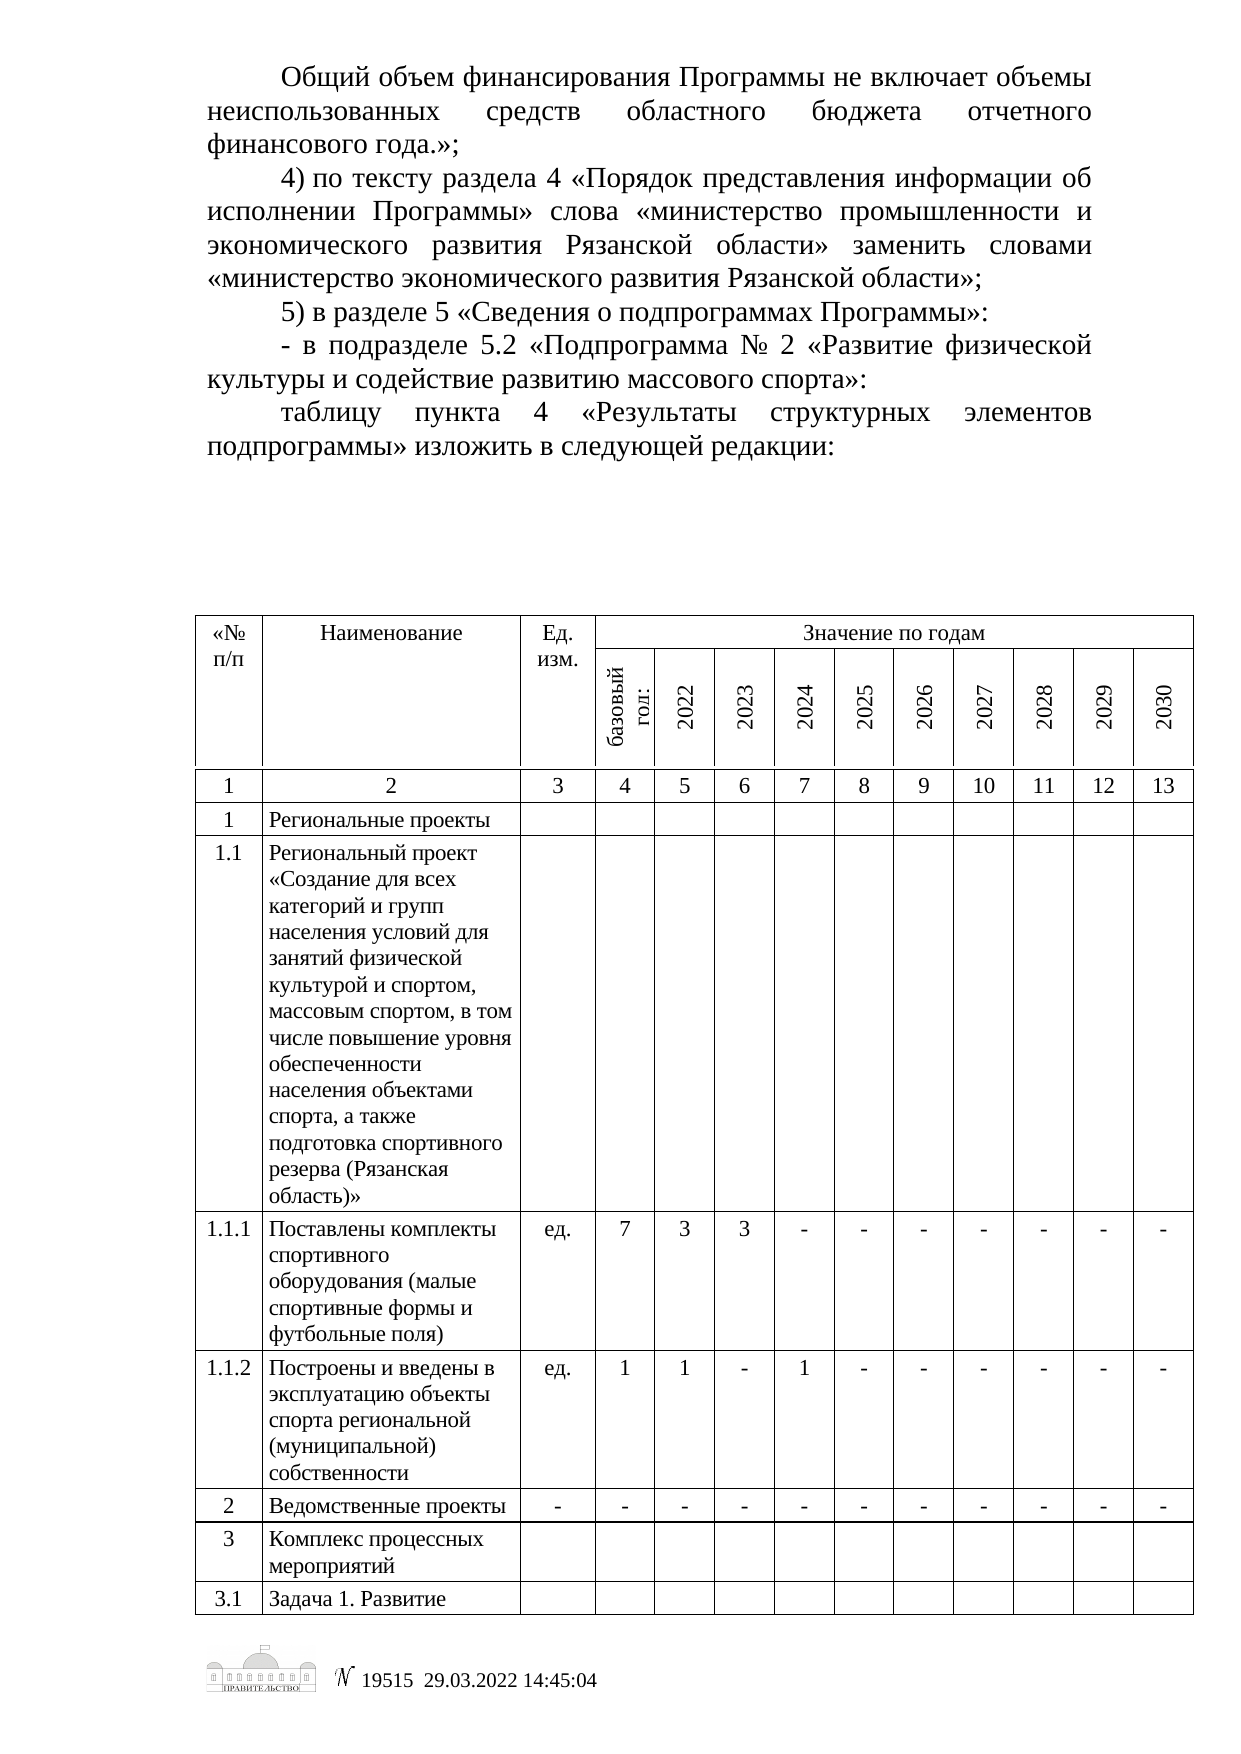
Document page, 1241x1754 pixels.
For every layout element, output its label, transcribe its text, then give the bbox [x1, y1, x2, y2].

table_cell 3.1 [196, 1582, 262, 1614]
table_cell [596, 803, 654, 835]
table_cell [1074, 836, 1133, 1211]
table_cell - [1014, 1212, 1073, 1349]
table_cell [1014, 803, 1073, 835]
table_header 4 [596, 770, 654, 802]
table_cell 1 [596, 1351, 654, 1488]
table_header 7 [775, 770, 834, 802]
table_cell [775, 836, 834, 1211]
table_cell [715, 803, 774, 835]
table_cell [894, 1582, 953, 1614]
table_cell [1134, 1523, 1193, 1581]
text - в подразделе 5.2 «Подпрограмма № 2 «Развитие физической культуры и содействие развитию массового спорта»: [207, 327, 1093, 394]
table_cell Ведомственные проекты [263, 1489, 520, 1521]
table_cell - [835, 1489, 893, 1521]
table_cell 2025 [835, 649, 893, 766]
table_cell - [1074, 1489, 1133, 1521]
table_cell [1134, 803, 1193, 835]
table_cell - [596, 1489, 654, 1521]
table_cell [596, 836, 654, 1211]
table_cell 1.1.1 [196, 1212, 262, 1349]
table_cell - [1134, 1489, 1193, 1521]
table_cell [521, 1582, 595, 1614]
table_cell [835, 803, 893, 835]
text 5) в разделе 5 «Сведения о подпрограммах Программы»: [207, 294, 1093, 327]
table_cell [954, 803, 1013, 835]
table_cell [715, 1582, 774, 1614]
table_cell 2028 [1014, 649, 1073, 766]
table_cell - [715, 1489, 774, 1521]
table_header 11 [1014, 770, 1073, 802]
table_cell [521, 1523, 595, 1581]
table_cell 1.1 [196, 836, 262, 1211]
table_header 8 [835, 770, 893, 802]
table_cell [521, 836, 595, 1211]
table_cell - [1134, 1212, 1193, 1349]
table_cell 1 [775, 1351, 834, 1488]
table_cell - [1074, 1212, 1133, 1349]
table_cell 2027 [954, 649, 1013, 766]
table_cell - [954, 1489, 1013, 1521]
text 4) по тексту раздела 4 «Порядок представления информации об исполнении Программы» слова «министерство промышленности и экономического развития Рязанской области» заменить словами «министерство экономического развития Рязанской области»; [207, 160, 1093, 294]
table_cell ед. [521, 1351, 595, 1488]
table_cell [263, 1582, 520, 1614]
table_cell - [1134, 1351, 1193, 1488]
table_cell - [835, 1212, 893, 1349]
table_cell 1.1.2 [196, 1351, 262, 1488]
table_cell 3 [196, 1523, 262, 1581]
table_cell - [1074, 1351, 1133, 1488]
table_cell Построены и введены в эксплуатацию объекты спорта региональной (муниципальной) собственности [263, 1351, 520, 1488]
table_header 2 [263, 770, 520, 802]
table_header 12 [1074, 770, 1133, 802]
table_cell [894, 803, 953, 835]
table_cell [1014, 1523, 1073, 1581]
table_cell - [1014, 1351, 1073, 1488]
table_cell [1014, 1582, 1073, 1614]
table_cell [715, 836, 774, 1211]
table_cell Региональный проект «Создание для всех категорий и групп населения условий для занятий физической культурой и спортом, массовым спортом, в том числе повышение уровня обеспеченности населения объектами спорта, а также подготовка спортивного резерва (Рязанская область)» [263, 836, 520, 1211]
table_cell [954, 1582, 1013, 1614]
table_cell [894, 1523, 953, 1581]
table_cell [775, 803, 834, 835]
table_header 6 [715, 770, 774, 802]
table_cell - [715, 1351, 774, 1488]
table_header 5 [655, 770, 714, 802]
table_cell - [1014, 1489, 1073, 1521]
table_cell - [835, 1351, 893, 1488]
table_cell [1134, 836, 1193, 1211]
table_cell [596, 1582, 654, 1614]
table_cell 2026 [894, 649, 953, 766]
text Общий объем финансирования Программы не включает объемы неиспользованных средств областного бюджета отчетного финансового года.»; [207, 59, 1093, 160]
text таблицу пункта 4 «Результаты структурных элементов подпрограммы» изложить в следующей редакции: [207, 394, 1093, 462]
table_cell - [775, 1212, 834, 1349]
table_cell [775, 1582, 834, 1614]
table_cell [1014, 836, 1073, 1211]
table_cell 7 [596, 1212, 654, 1349]
table_cell 3 [655, 1212, 714, 1349]
table_cell [521, 803, 595, 835]
table_header 1 [196, 770, 262, 802]
table_cell Поставлены комплекты спортивного оборудования (малые спортивные формы и футбольные поля) [263, 1212, 520, 1349]
table_cell - [954, 1351, 1013, 1488]
table_cell [954, 836, 1013, 1211]
table_cell 3 [715, 1212, 774, 1349]
table_cell [655, 836, 714, 1211]
table_cell [894, 836, 953, 1211]
table_cell Комплекс процессных мероприятий [263, 1523, 520, 1581]
table_header «№ п/п [196, 616, 262, 766]
table_cell [655, 1582, 714, 1614]
table_cell [835, 836, 893, 1211]
table_cell [655, 803, 714, 835]
table_cell 1 [655, 1351, 714, 1488]
table_cell Региональные проекты [263, 803, 520, 835]
picture [206, 1645, 316, 1692]
table_cell [1134, 1582, 1193, 1614]
table_cell 2030 [1134, 649, 1193, 766]
table_cell - [894, 1489, 953, 1521]
table_cell 1 [196, 803, 262, 835]
table_cell [775, 1523, 834, 1581]
table_cell [835, 1523, 893, 1581]
table_cell - [521, 1489, 595, 1521]
table_cell - [894, 1351, 953, 1488]
table_header 10 [954, 770, 1013, 802]
table_cell [1074, 1582, 1133, 1614]
table_cell 2 [196, 1489, 262, 1521]
table_cell - [775, 1489, 834, 1521]
table_cell - [894, 1212, 953, 1349]
table_cell [1074, 1523, 1133, 1581]
table_cell [715, 1523, 774, 1581]
table_cell ед. [521, 1212, 595, 1349]
table_header 3 [521, 770, 595, 802]
table_header 9 [894, 770, 953, 802]
table_cell 2029 [1074, 649, 1133, 766]
table_header Наименование [263, 616, 520, 766]
table_header Ед. изм. [521, 616, 595, 766]
table_cell 2022 [655, 649, 714, 766]
table_cell 2024 [775, 649, 834, 766]
table_cell [655, 1523, 714, 1581]
table_header 13 [1134, 770, 1193, 802]
picture [330, 1663, 359, 1688]
table_cell 2023 [715, 649, 774, 766]
table_cell [1074, 803, 1133, 835]
table_cell - [655, 1489, 714, 1521]
table_cell [835, 1582, 893, 1614]
table_cell [596, 1523, 654, 1581]
table_cell [954, 1523, 1013, 1581]
table_header Значение по годам [596, 616, 1193, 648]
table_cell базовый год: 2020 [596, 649, 654, 766]
table_cell - [954, 1212, 1013, 1349]
